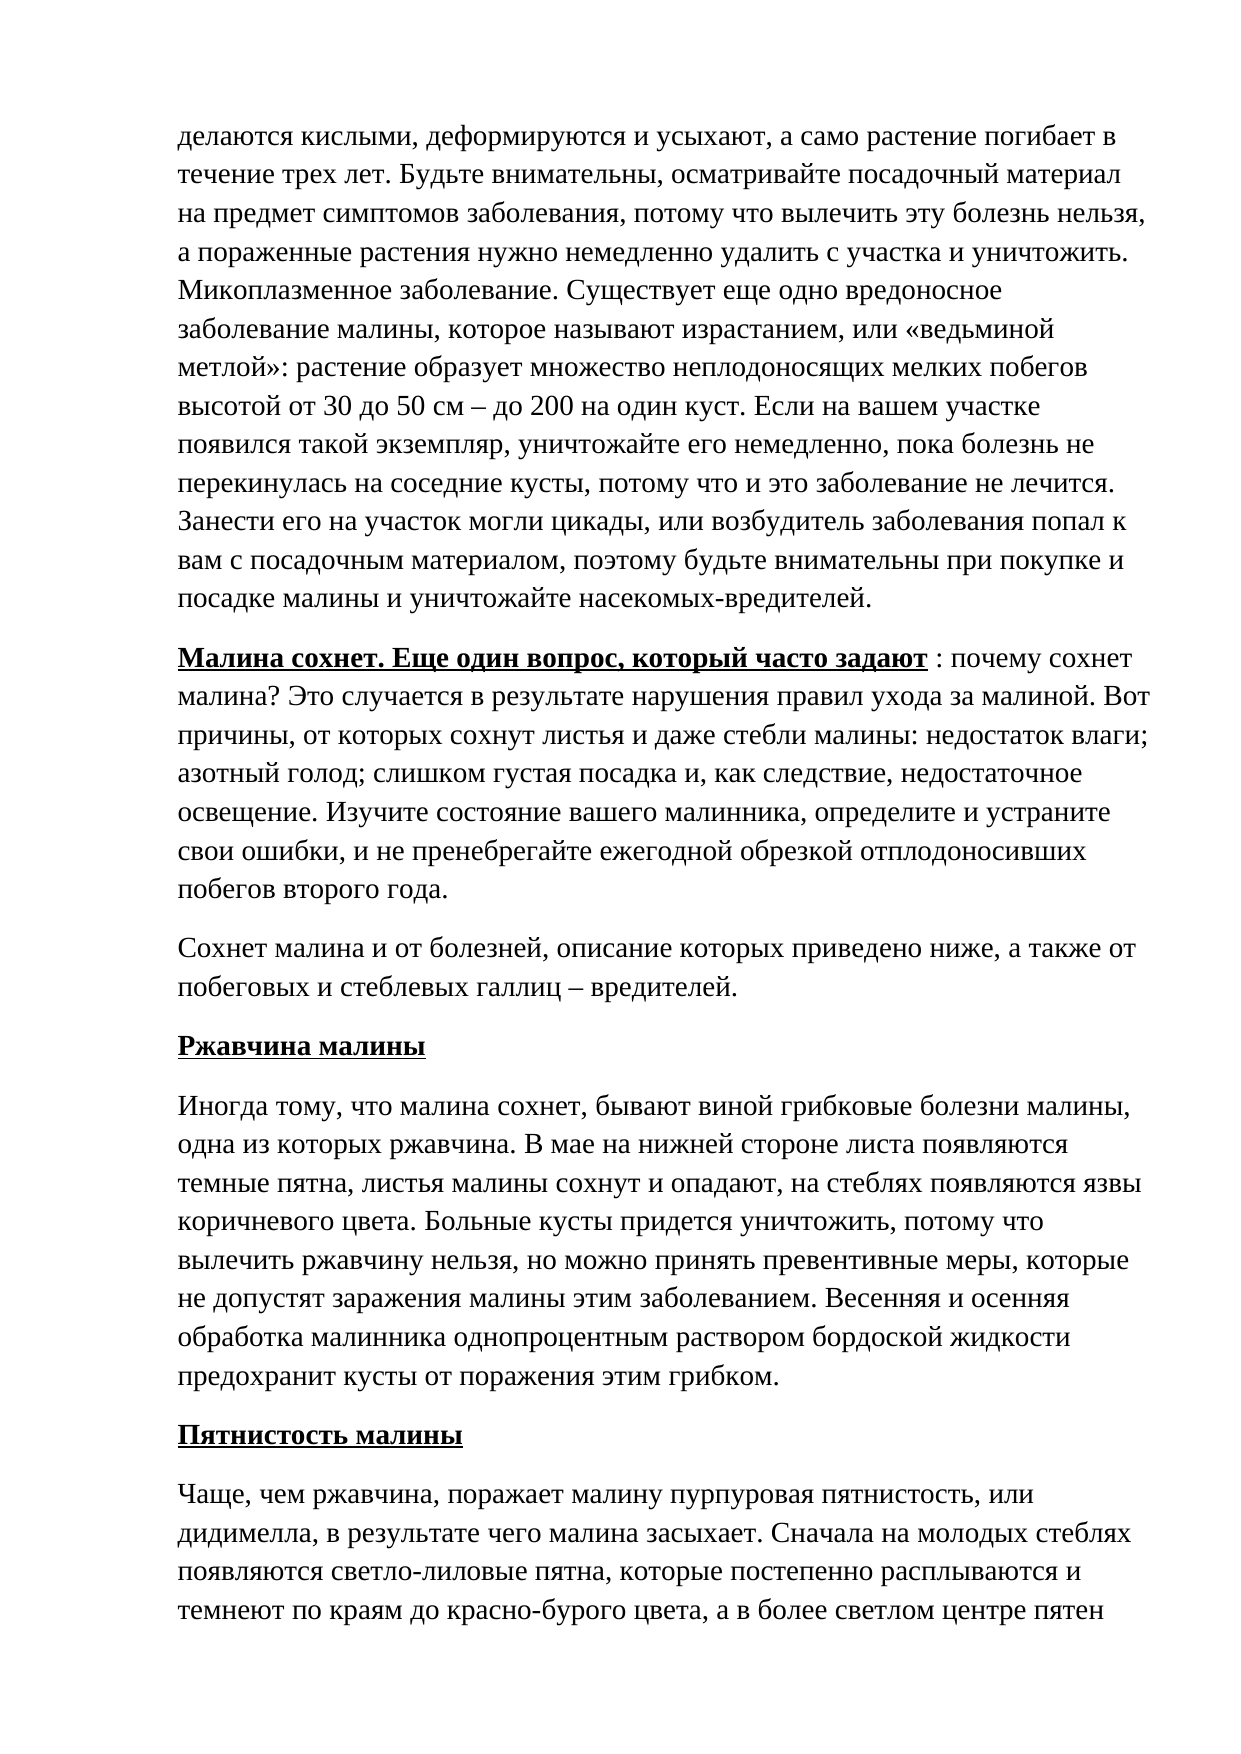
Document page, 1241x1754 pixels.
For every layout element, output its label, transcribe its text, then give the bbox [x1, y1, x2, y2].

text Иногда тому, что малина сохнет, бывают виной грибковые болезни малины, одна из которых ржавчина. В мае на нижней стороне листа появляются темные пятна, листья малины сохнут и опадают, на стеблях появляются язвы коричневого цвета. Больные кусты придется уничтожить, потому что вылечить ржавчину нельзя, но можно принять превентивные меры, которые не допустят заражения малины этим заболеванием. Весенняя и осенняя обработка малинника однопроцентным раствором бордоской жидкости предохранит кусты от поражения этим грибком. [177, 1088, 1152, 1391]
text Малина сохнет. Еще один вопрос, который часто задают : почему сохнет малина? Это случается в результате нарушения правил ухода за малиной. Вот причины, от которых сохнут листья и даже стебли малины: недостаток влаги; азотный голод; слишком густая посадка и, как следствие, недостаточное освещение. Изучите состояние вашего малинника, определите и устраните свои ошибки, и не пренебрегайте ежегодной обрезкой отплодоносивших побегов второго года. [177, 640, 1152, 905]
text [177, 118, 1152, 614]
text Ржавчина малины [177, 1028, 1152, 1062]
text Сохнет малина и от болезней, описание которых приведено ниже, а также от побеговых и стеблевых галлиц – вредителей. [177, 931, 1152, 1003]
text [177, 1476, 1152, 1626]
text Пятнистость малины [177, 1417, 1152, 1451]
